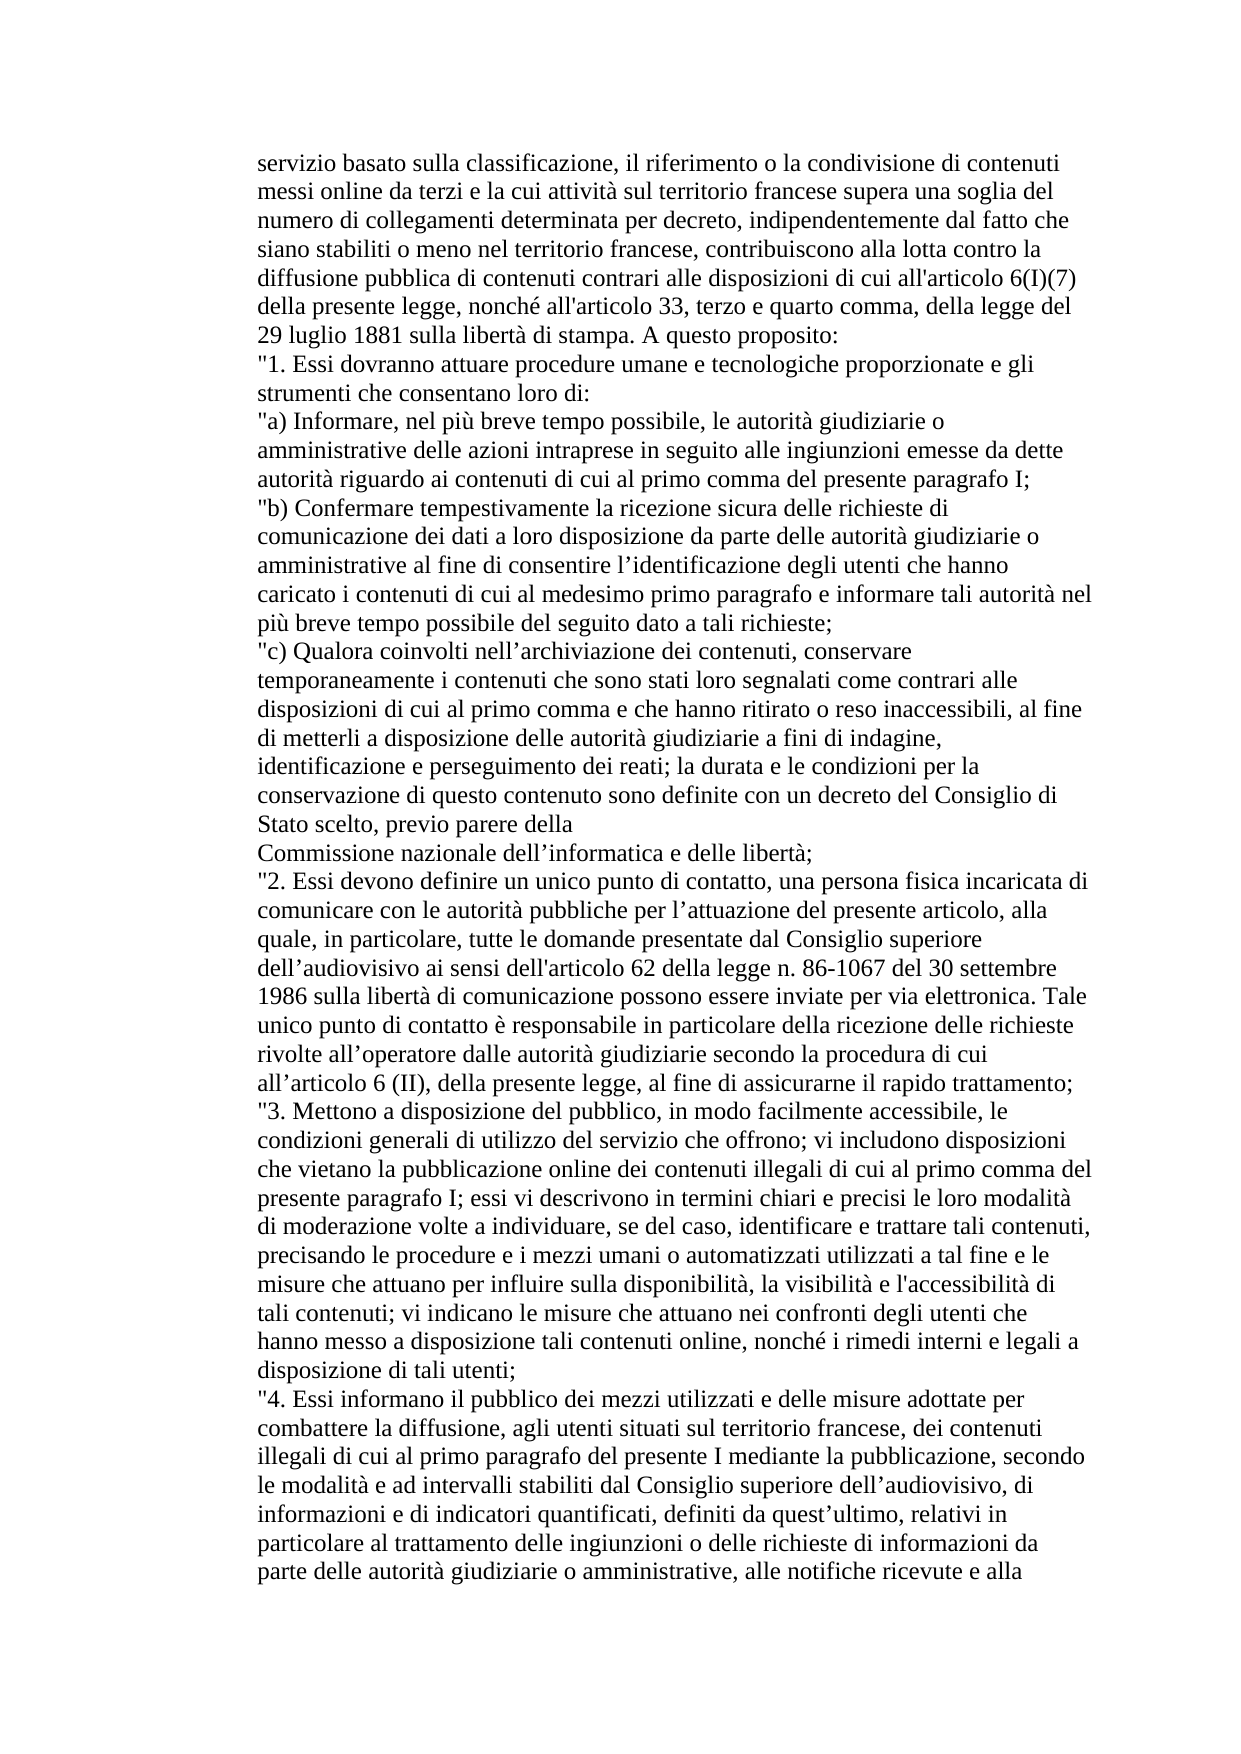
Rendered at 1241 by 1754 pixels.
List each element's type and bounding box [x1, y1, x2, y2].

text [257, 148, 1093, 1585]
